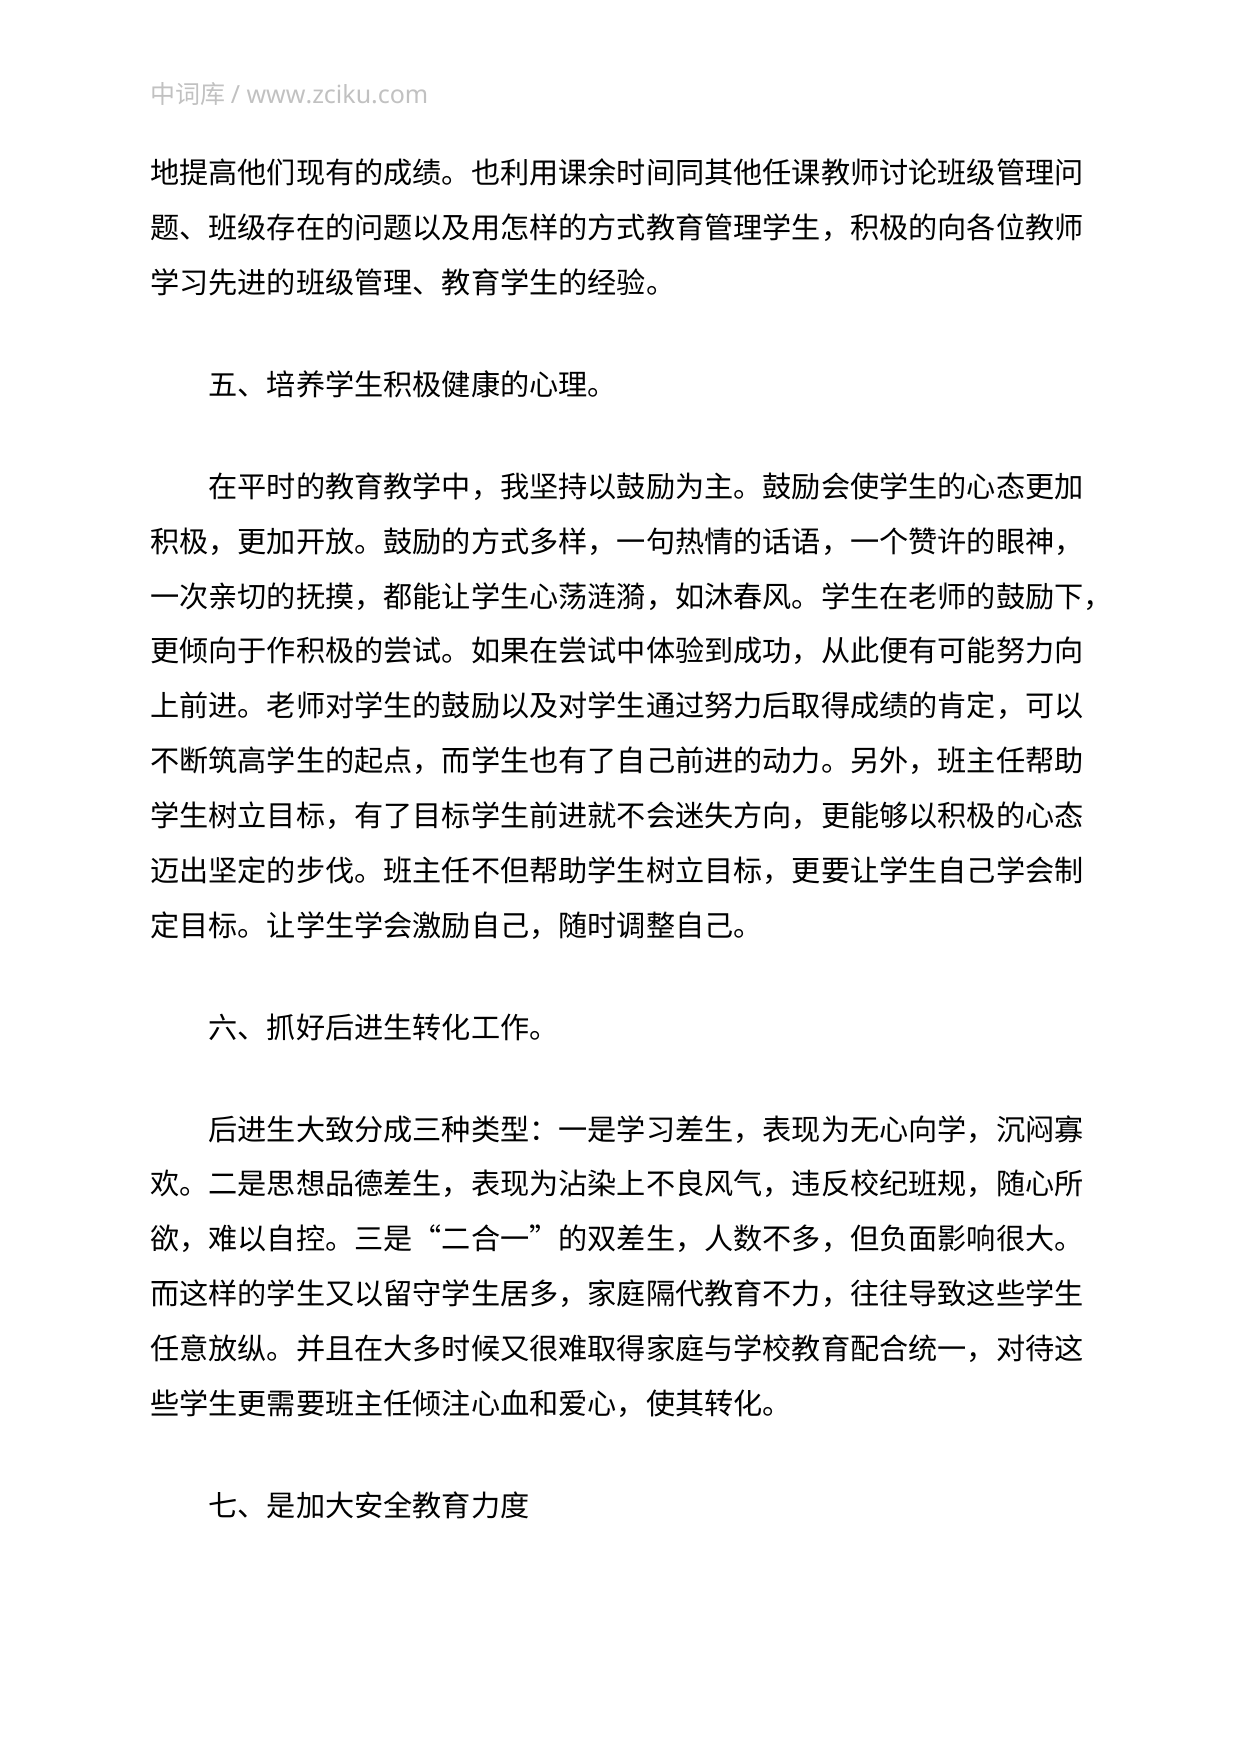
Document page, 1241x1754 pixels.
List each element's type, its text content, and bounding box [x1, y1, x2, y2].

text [150, 150, 1090, 302]
text 五、培养学生积极健康的心理。 [150, 362, 1090, 404]
text 六、抓好后进生转化工作。 [150, 1004, 1090, 1047]
text 在平时的教育教学中，我坚持以鼓励为主。鼓励会使学生的心态更加积极，更加开放。鼓励的方式多样，一句热情的话语，一个赞许的眼神，一次亲切的抚摸，都能让学生心荡涟漪，如沐春风。学生在老师的鼓励下，更倾向于作积极的尝试。如果在尝试中体验到成功，从此便有可能努力向上前进。老师对学生的鼓励以及对学生通过努力后取得成绩的肯定，可以不断筑高学生的起点，而学生也有了自己前进的动力。另外，班主任帮助学生树立目标，有了目标学生前进就不会迷失方向，更能够以积极的心态迈出坚定的步伐。班主任不但帮助学生树立目标，更要让学生自己学会制定目标。让学生学会激励自己，随时调整自己。 [150, 463, 1090, 945]
text 后进生大致分成三种类型：一是学习差生，表现为无心向学，沉闷寡欢。二是思想品德差生，表现为沾染上不良风气，违反校纪班规，随心所欲，难以自控。三是“二合一”的双差生，人数不多，但负面影响很大。而这样的学生又以留守学生居多，家庭隔代教育不力，往往导致这些学生任意放纵。并且在大多时候又很难取得家庭与学校教育配合统一，对待这些学生更需要班主任倾注心血和爱心，使其转化。 [150, 1106, 1090, 1423]
text 七、是加大安全教育力度 [150, 1482, 1090, 1524]
